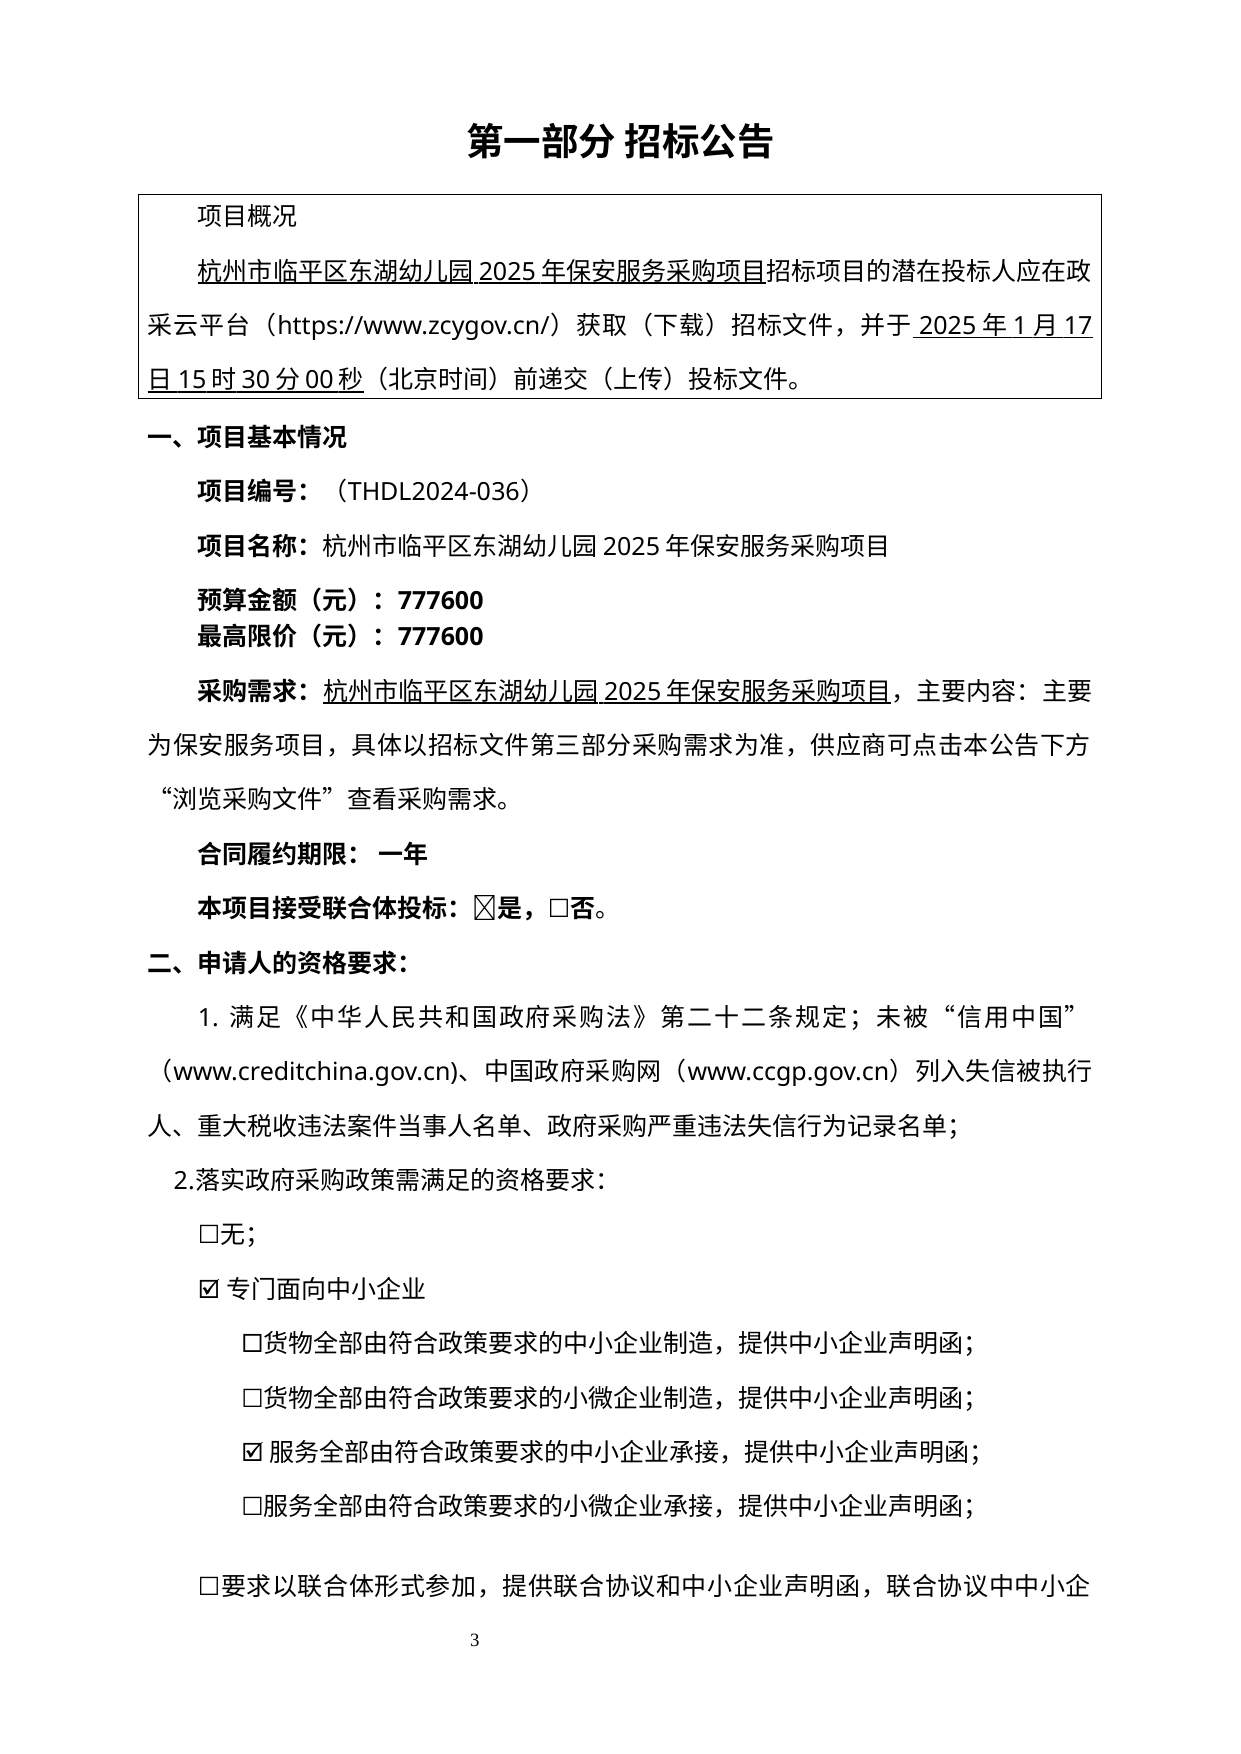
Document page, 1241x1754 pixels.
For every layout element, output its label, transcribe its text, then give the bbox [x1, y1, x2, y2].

text 杭州市临平区东湖幼儿园2025年保安服务采购项目招标项目的潜在投标人应在政采云平台（https://www.zcygov.cn/）获取（下载）招标文件，并于 2025年1月17日15时30分00秒（北京时间）前递交（上传）投标文件。 [139, 248, 1101, 398]
text 1. 满足《中华人民共和国政府采购法》第二十二条规定；未被“信用中国”（www.creditchina.gov.cn)、中国政府采购网（www.ccgp.gov.cn）列入失信被执行人、重大税收违法案件当事人名单、政府采购严重违法失信行为记录名单； [148, 997, 1092, 1142]
text 项目概况 [139, 195, 1101, 233]
text ☐服务全部由符合政策要求的小微企业承接，提供中小企业声明函； [148, 1487, 1092, 1523]
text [148, 1566, 1092, 1603]
text 预算金额（元）：777600 [148, 581, 1092, 617]
text 2.落实政府采购政策需满足的资格要求： [148, 1161, 1092, 1197]
text 货物全部由符合政策要求的中小企业制造，提供中小企业声明函； [148, 1324, 1092, 1360]
text 合同履约期限： 一年 [148, 834, 1092, 871]
text ☐货物全部由符合政策要求的小微企业制造，提供中小企业声明函； [148, 1378, 1092, 1414]
text 采购需求：杭州市临平区东湖幼儿园2025年保安服务采购项目，主要内容：主要为保安服务项目，具体以招标文件第三部分采购需求为准，供应商可点击本公告下方“浏览采购文件”查看采购需求。 [148, 671, 1092, 816]
text 最高限价（元）：777600 [148, 617, 1092, 653]
text ☐无； [148, 1215, 1092, 1251]
text 服务全部由符合政策要求的中小企业承接，提供中小企业声明函； [148, 1432, 1092, 1469]
text 第一部分 招标公告 [148, 112, 1092, 167]
text 项目编号：（THDL2024-036） [148, 472, 1092, 508]
text 二、申请人的资格要求： [148, 943, 1092, 979]
text 本项目接受联合体投标：是，☐否。 [148, 889, 1092, 925]
text 专门面向中小企业 [148, 1269, 1092, 1306]
text 一、项目基本情况 [148, 417, 1092, 454]
text 项目名称：杭州市临平区东湖幼儿园2025年保安服务采购项目 [148, 526, 1092, 562]
